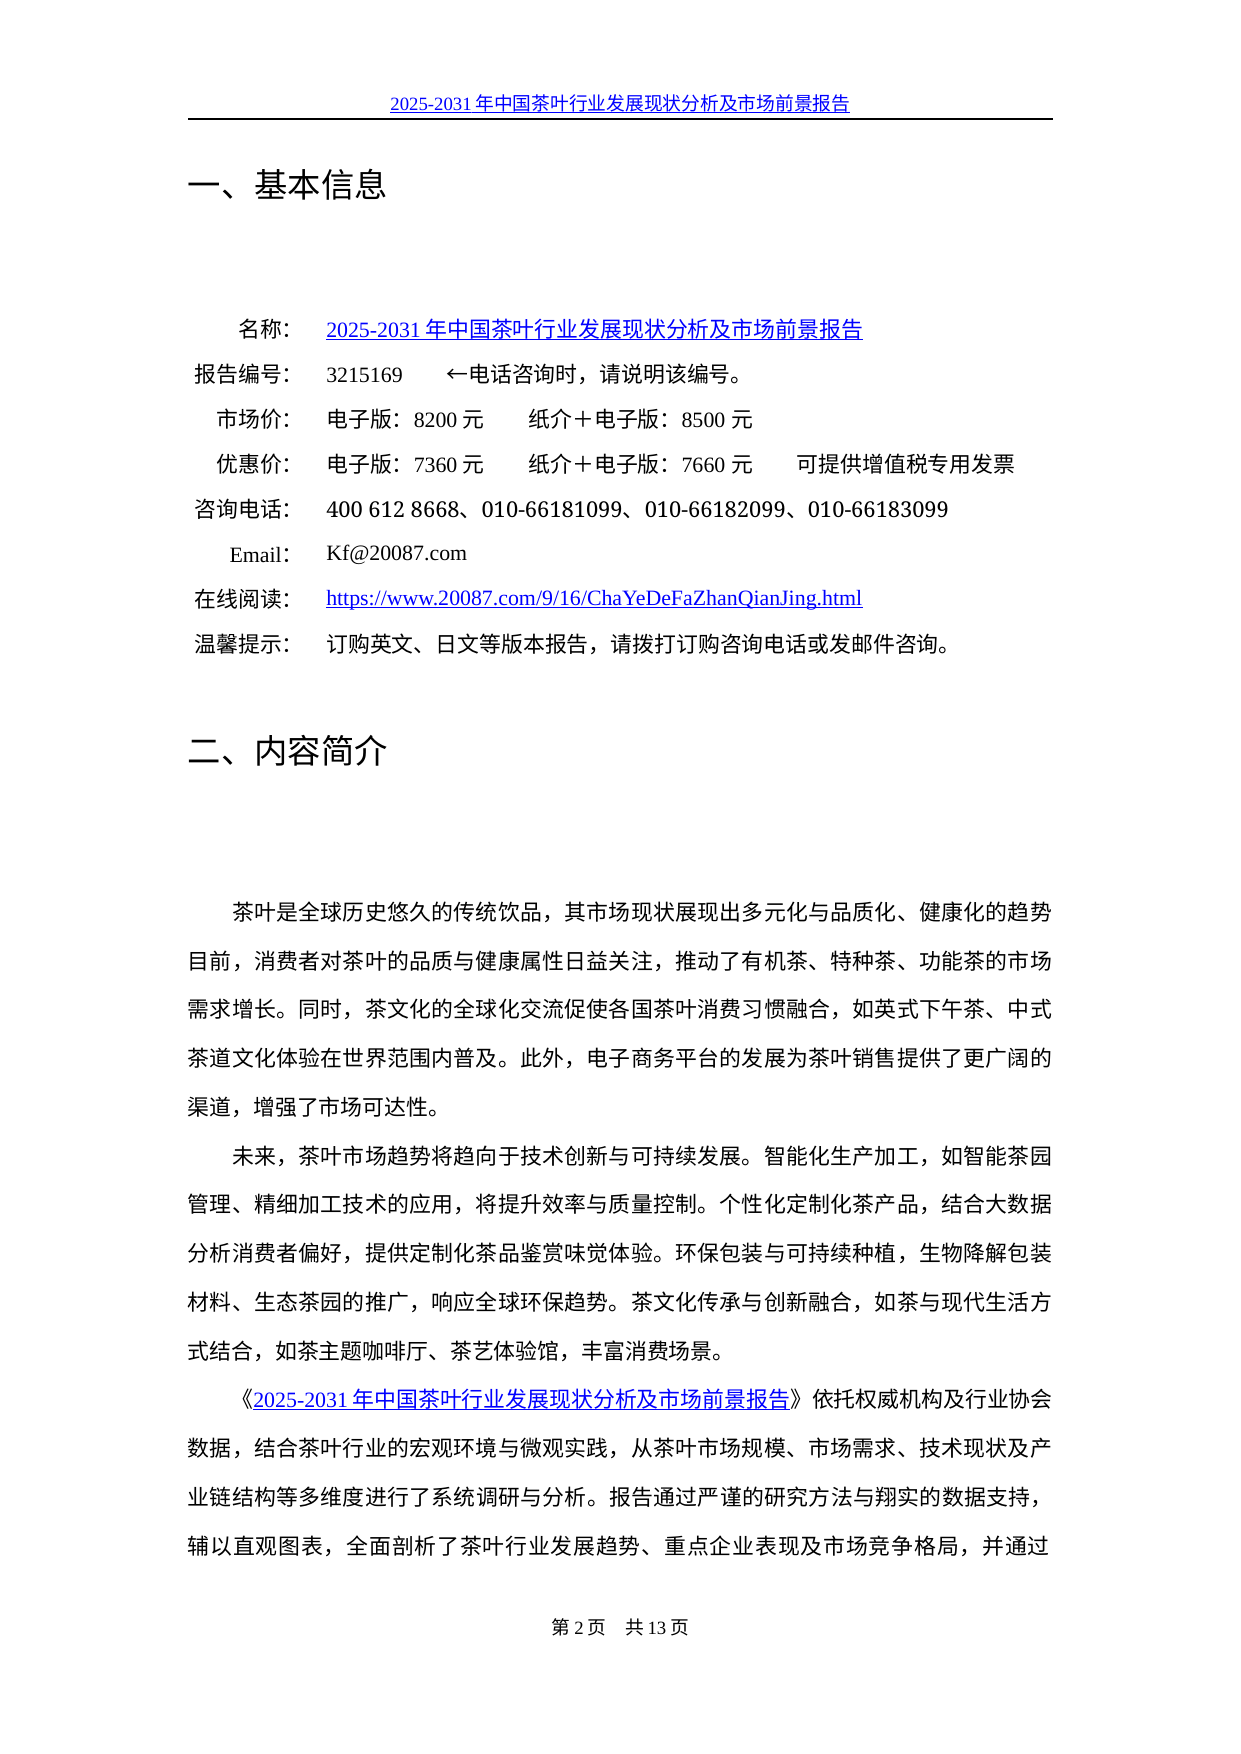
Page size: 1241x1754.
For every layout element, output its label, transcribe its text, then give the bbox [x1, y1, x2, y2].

table_cell 咨询电话： [167, 492, 315, 537]
table_cell 400 612 8668、010-66181099、010-66182099、010-66183099 [315, 492, 1073, 537]
table_cell Email： [167, 537, 315, 582]
table_cell [315, 582, 1073, 627]
table_cell 电子版：7360 元 纸介＋电子版：7660 元 可提供增值税专用发票 [315, 447, 1073, 492]
table_cell 优惠价： [167, 447, 315, 492]
table_header 2025-2031年中国茶叶行业发展现状分析及市场前景报告 [315, 312, 1073, 357]
table_cell 在线阅读： [167, 582, 315, 627]
table_cell 温馨提示： [167, 627, 315, 672]
table_cell 3215169 ←电话咨询时，请说明该编号。 [315, 357, 1073, 402]
title 一、基本信息 [187, 150, 1053, 215]
table_cell 电子版：8200 元 纸介＋电子版：8500 元 [315, 402, 1073, 447]
table_cell 市场价： [167, 402, 315, 447]
table_header 名称： [167, 312, 315, 357]
table_cell Kf@20087.com [315, 537, 1073, 582]
table_cell 报告编号： [167, 357, 315, 402]
title 二、内容简介 [187, 717, 1053, 782]
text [187, 894, 1053, 1561]
table_cell 订购英文、日文等版本报告，请拨打订购咨询电话或发邮件咨询。 [315, 627, 1073, 672]
